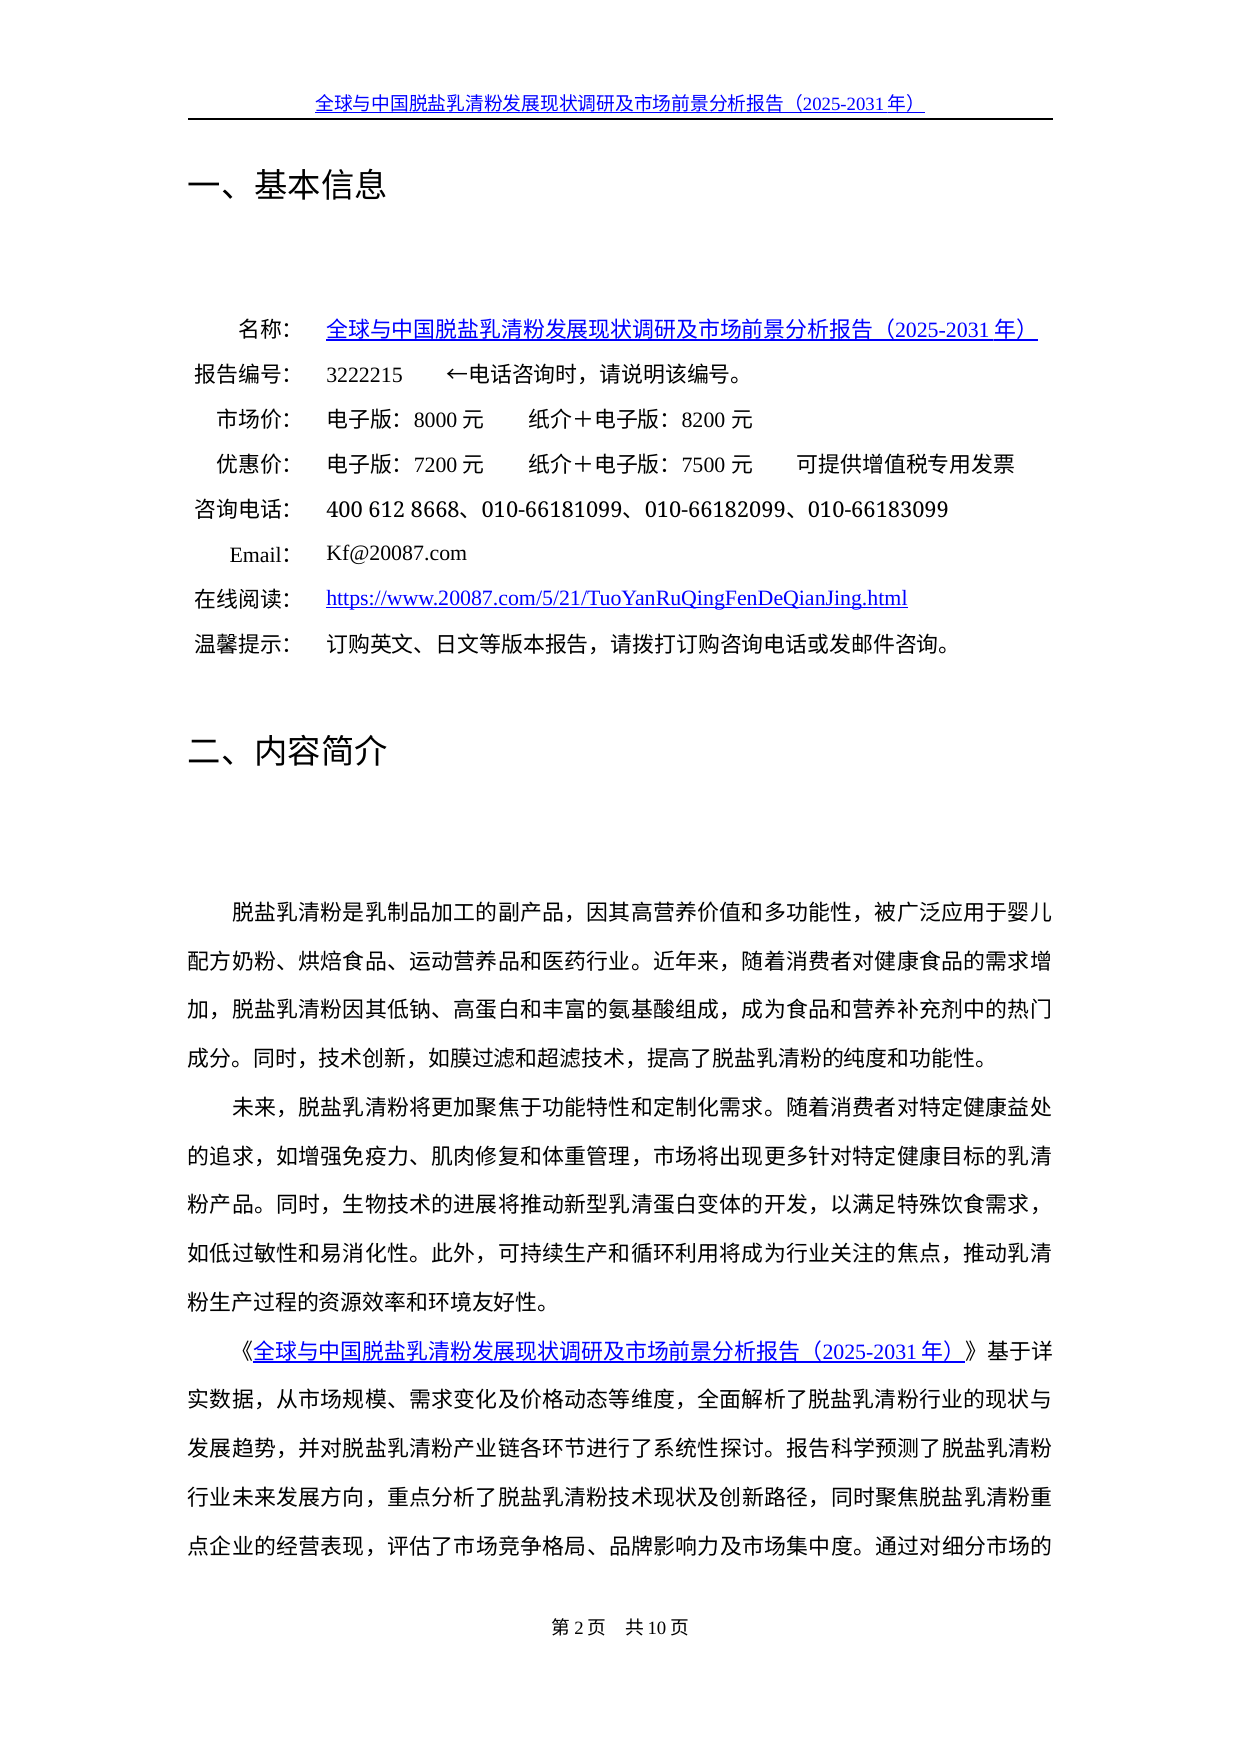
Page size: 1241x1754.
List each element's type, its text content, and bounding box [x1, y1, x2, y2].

table_cell Kf@20087.com [315, 537, 1073, 582]
table_cell 订购英文、日文等版本报告，请拨打订购咨询电话或发邮件咨询。 [315, 627, 1073, 672]
table_header 全球与中国脱盐乳清粉发展现状调研及市场前景分析报告（2025-2031年） [315, 312, 1073, 357]
table_cell Email： [167, 537, 315, 582]
table_cell 温馨提示： [167, 627, 315, 672]
table_cell 电子版：7200 元 纸介＋电子版：7500 元 可提供增值税专用发票 [315, 447, 1073, 492]
table_cell 在线阅读： [167, 582, 315, 627]
table_cell 优惠价： [167, 447, 315, 492]
table_cell 3222215 ←电话咨询时，请说明该编号。 [315, 357, 1073, 402]
title 二、内容简介 [187, 717, 1053, 782]
table_cell 400 612 8668、010-66181099、010-66182099、010-66183099 [315, 492, 1073, 537]
table_cell 市场价： [167, 402, 315, 447]
table_header 名称： [167, 312, 315, 357]
table_cell 电子版：8000 元 纸介＋电子版：8200 元 [315, 402, 1073, 447]
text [187, 894, 1053, 1561]
table_cell 咨询电话： [167, 492, 315, 537]
table_cell [315, 582, 1073, 627]
table_cell 报告编号： [167, 357, 315, 402]
title 一、基本信息 [187, 150, 1053, 215]
